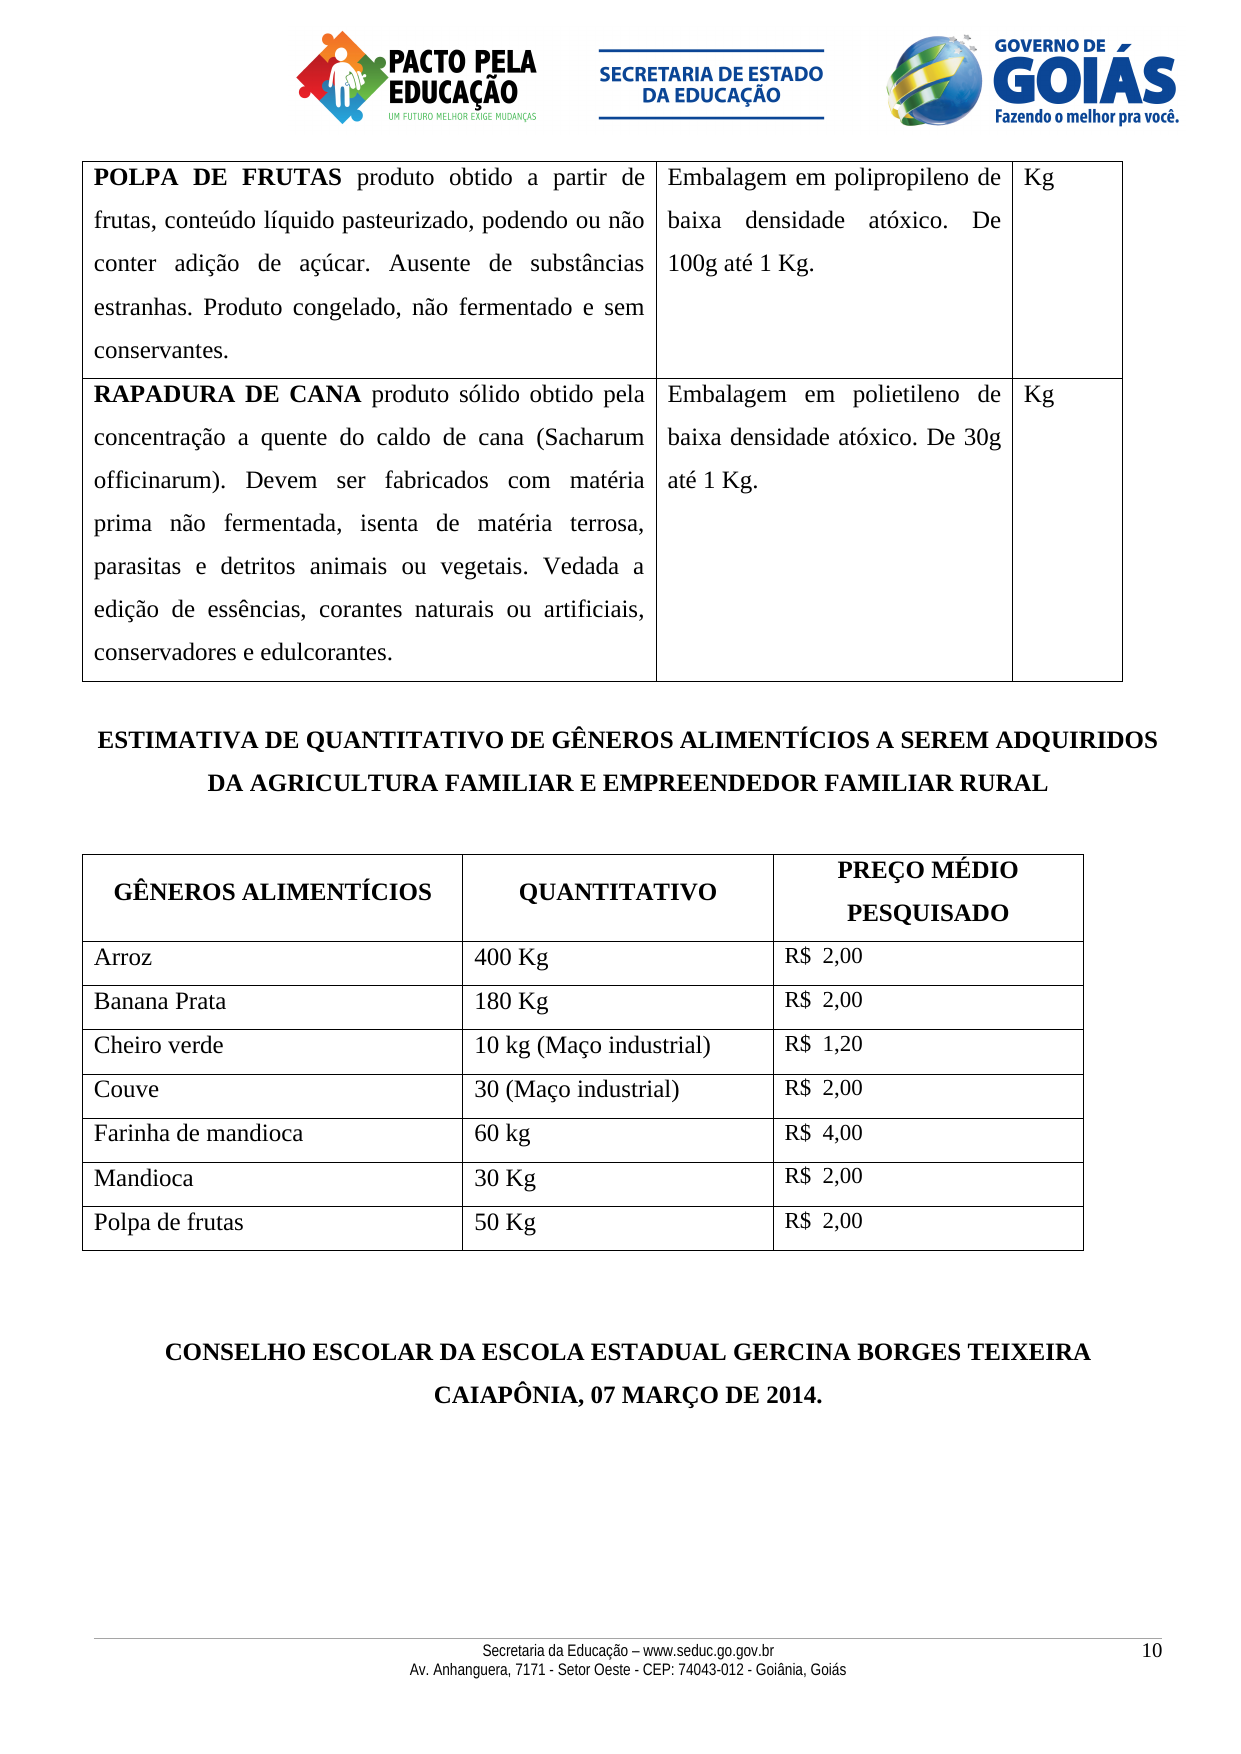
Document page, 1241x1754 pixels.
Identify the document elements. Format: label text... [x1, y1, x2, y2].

table_cell R$ 2,00 [774, 1207, 1083, 1250]
table_cell Polpa de frutas [83, 1207, 462, 1250]
table_cell Couve [83, 1075, 462, 1117]
table_cell R$ 2,00 [774, 942, 1083, 985]
table_cell Banana Prata [83, 986, 462, 1029]
table_cell R$ 1,20 [774, 1030, 1083, 1073]
table_cell R$ 2,00 [774, 1163, 1083, 1206]
text CONSELHO ESCOLAR DA ESCOLA ESTADUAL GERCINA BORGES TEIXEIRA [94, 1337, 1162, 1366]
text CAIAPÔNIA, 07 MARÇO DE 2014. [94, 1380, 1162, 1409]
table_cell Farinha de mandioca [83, 1119, 462, 1162]
table_header QUANTITATIVO [463, 855, 773, 941]
table_cell RAPADURA DE CANA produto sólido obtido pela concentração a quente do caldo de cana (Sacharum officinarum). Devem ser fabricados com matéria prima não fermentada, isenta de matéria terrosa, parasitas e detritos animais ou vegetais. Vedada a edição de essências, corantes naturais ou artificiais, conservadores e edulcorantes. [83, 379, 656, 681]
text ESTIMATIVA DE QUANTITATIVO DE GÊNEROS ALIMENTÍCIOS A SEREM ADQUIRIDOS DA AGRICULTURA FAMILIAR E EMPREENDEDOR FAMILIAR RURAL [94, 725, 1162, 797]
table_cell Kg [1013, 379, 1122, 681]
picture [287, 26, 1186, 135]
table_cell Mandioca [83, 1163, 462, 1206]
table_cell 60 kg [463, 1119, 773, 1162]
table_cell R$ 2,00 [774, 986, 1083, 1029]
table_cell Kg [1013, 162, 1122, 378]
table_cell 180 Kg [463, 986, 773, 1029]
table_cell POLPA DE FRUTAS produto obtido a partir de frutas, conteúdo líquido pasteurizado, podendo ou não conter adição de açúcar. Ausente de substâncias estranhas. Produto congelado, não fermentado e sem conservantes. [83, 162, 656, 378]
table_cell 30 Kg [463, 1163, 773, 1206]
table_cell R$ 2,00 [774, 1075, 1083, 1117]
table_header PREÇO MÉDIO PESQUISADO [774, 855, 1083, 941]
table_cell 400 Kg [463, 942, 773, 985]
table_cell Embalagem em polietileno de baixa densidade atóxico. De 30g até . [657, 379, 1012, 681]
table_cell 30 (Maço industrial) [463, 1075, 773, 1117]
table_cell Arroz [83, 942, 462, 985]
table_header GÊNEROS ALIMENTÍCIOS [83, 855, 462, 941]
table_cell 10 kg (Maço industrial) [463, 1030, 773, 1073]
table_cell 50 Kg [463, 1207, 773, 1250]
table_cell Embalagem em polipropileno de baixa densidade atóxico. De 100g até . [657, 162, 1012, 378]
table_cell Cheiro verde [83, 1030, 462, 1073]
table_cell R$ 4,00 [774, 1119, 1083, 1162]
